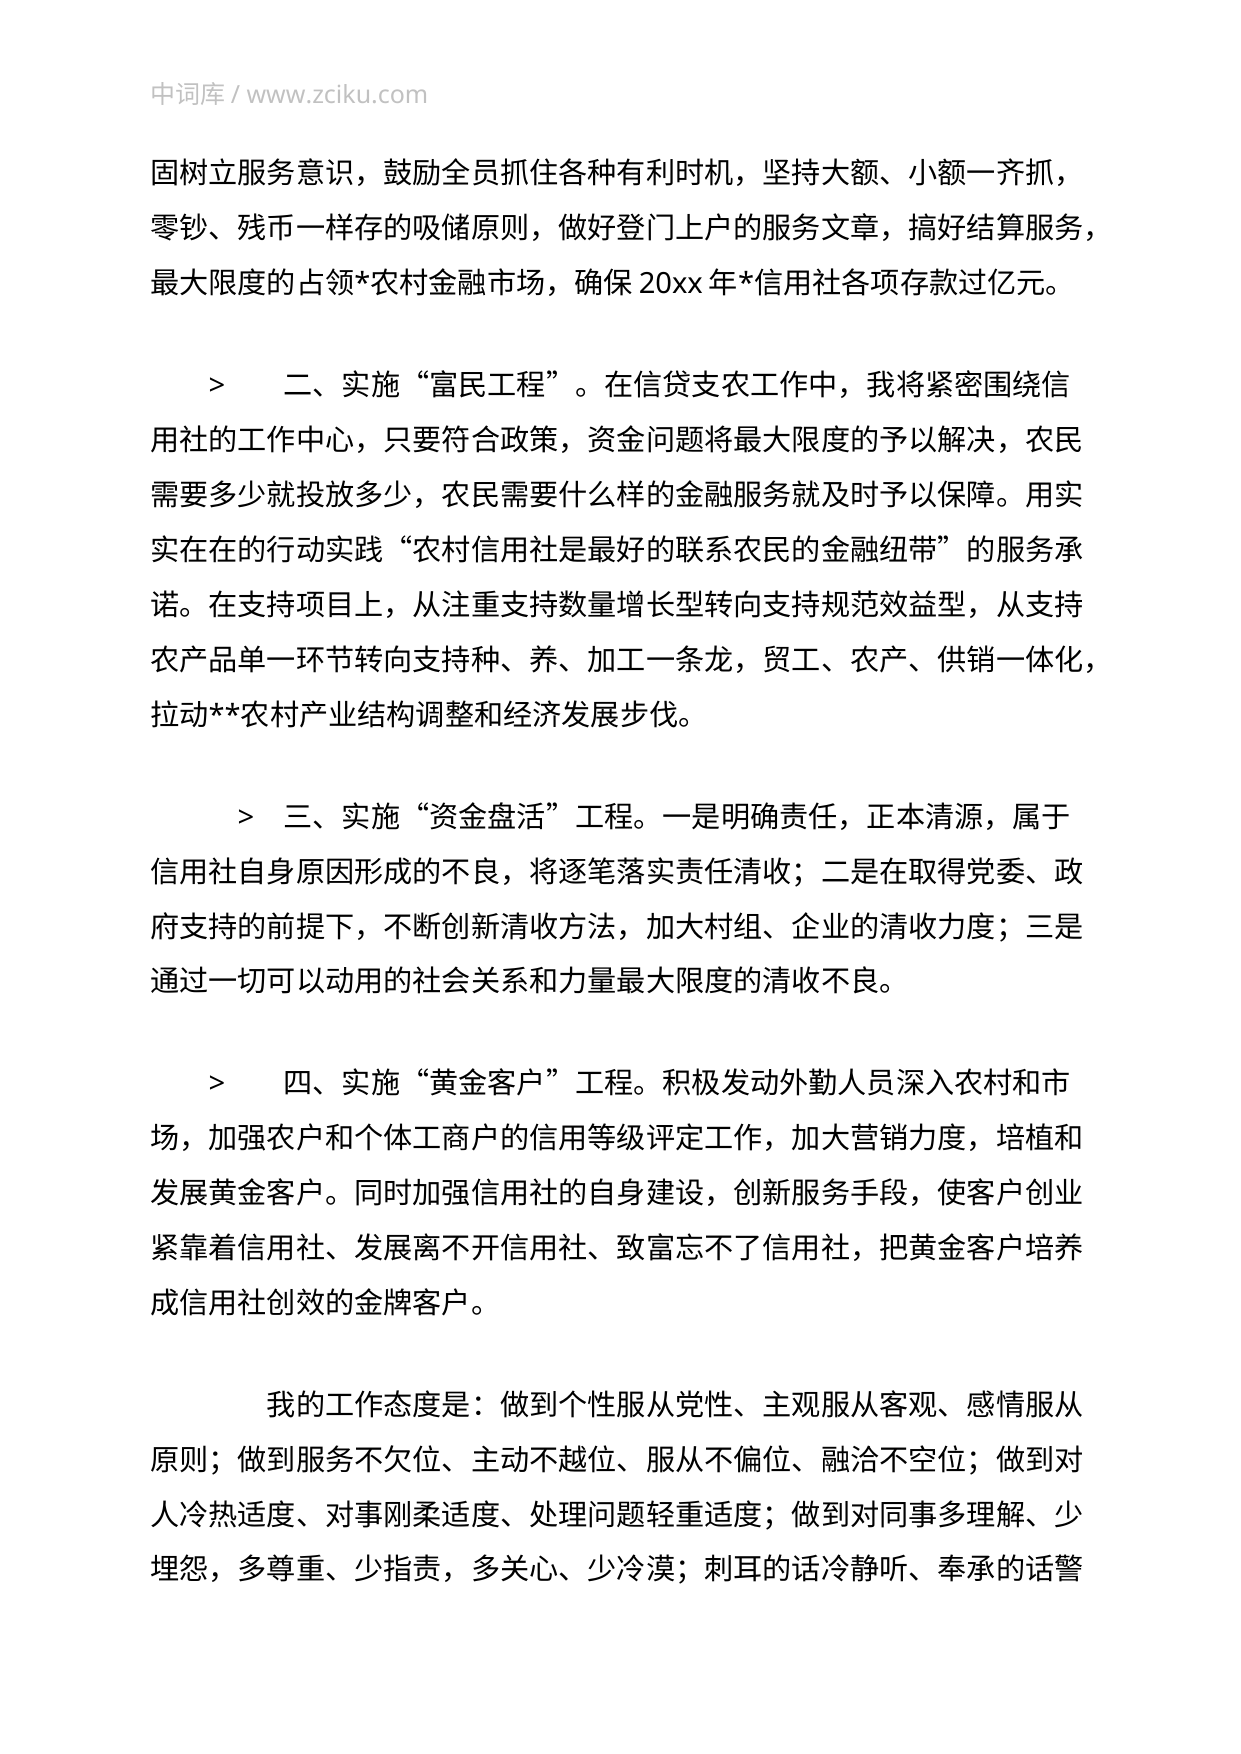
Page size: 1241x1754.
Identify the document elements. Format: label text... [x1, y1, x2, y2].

text > 四、实施“黄金客户”工程。积极发动外勤人员深入农村和市场，加强农户和个体工商户的信用等级评定工作，加大营销力度，培植和发展黄金客户。同时加强信用社的自身建设，创新服务手段，使客户创业紧靠着信用社、发展离不开信用社、致富忘不了信用社，把黄金客户培养成信用社创效的金牌客户。 [150, 1060, 1090, 1322]
text > 三、实施“资金盘活”工程。一是明确责任，正本清源，属于信用社自身原因形成的不良，将逐笔落实责任清收；二是在取得党委、政府支持的前提下，不断创新清收方法，加大村组、企业的清收力度；三是通过一切可以动用的社会关系和力量最大限度的清收不良。 [150, 793, 1090, 1000]
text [150, 1381, 1090, 1588]
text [150, 150, 1090, 302]
text > 二、实施“富民工程”。在信贷支农工作中，我将紧密围绕信用社的工作中心，只要符合政策，资金问题将最大限度的予以解决，农民需要多少就投放多少，农民需要什么样的金融服务就及时予以保障。用实实在在的行动实践“农村信用社是最好的联系农民的金融纽带”的服务承诺。在支持项目上，从注重支持数量增长型转向支持规范效益型，从支持农产品单一环节转向支持种、养、加工一条龙，贸工、农产、供销一体化，拉动**农村产业结构调整和经济发展步伐。 [150, 362, 1090, 734]
